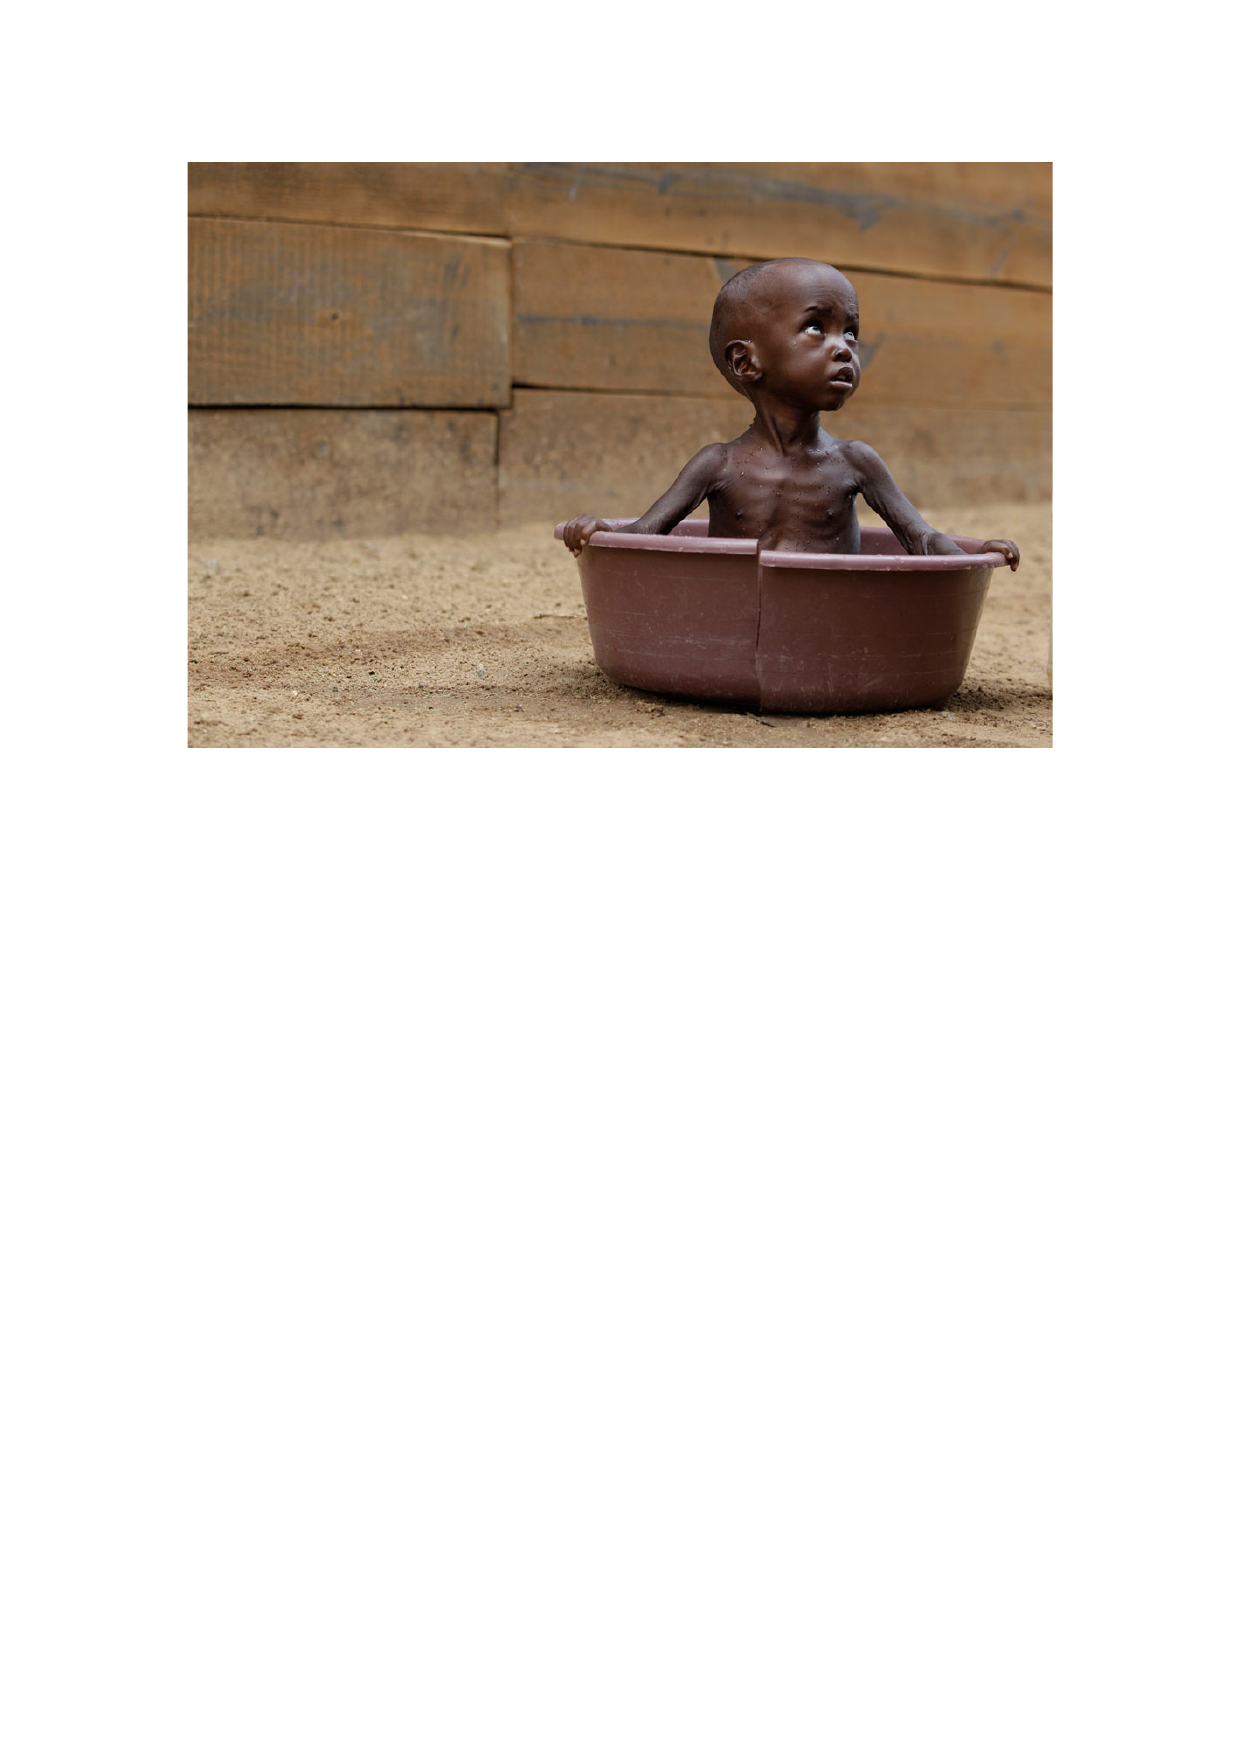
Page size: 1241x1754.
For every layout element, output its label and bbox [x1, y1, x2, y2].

picture [187, 162, 1053, 748]
